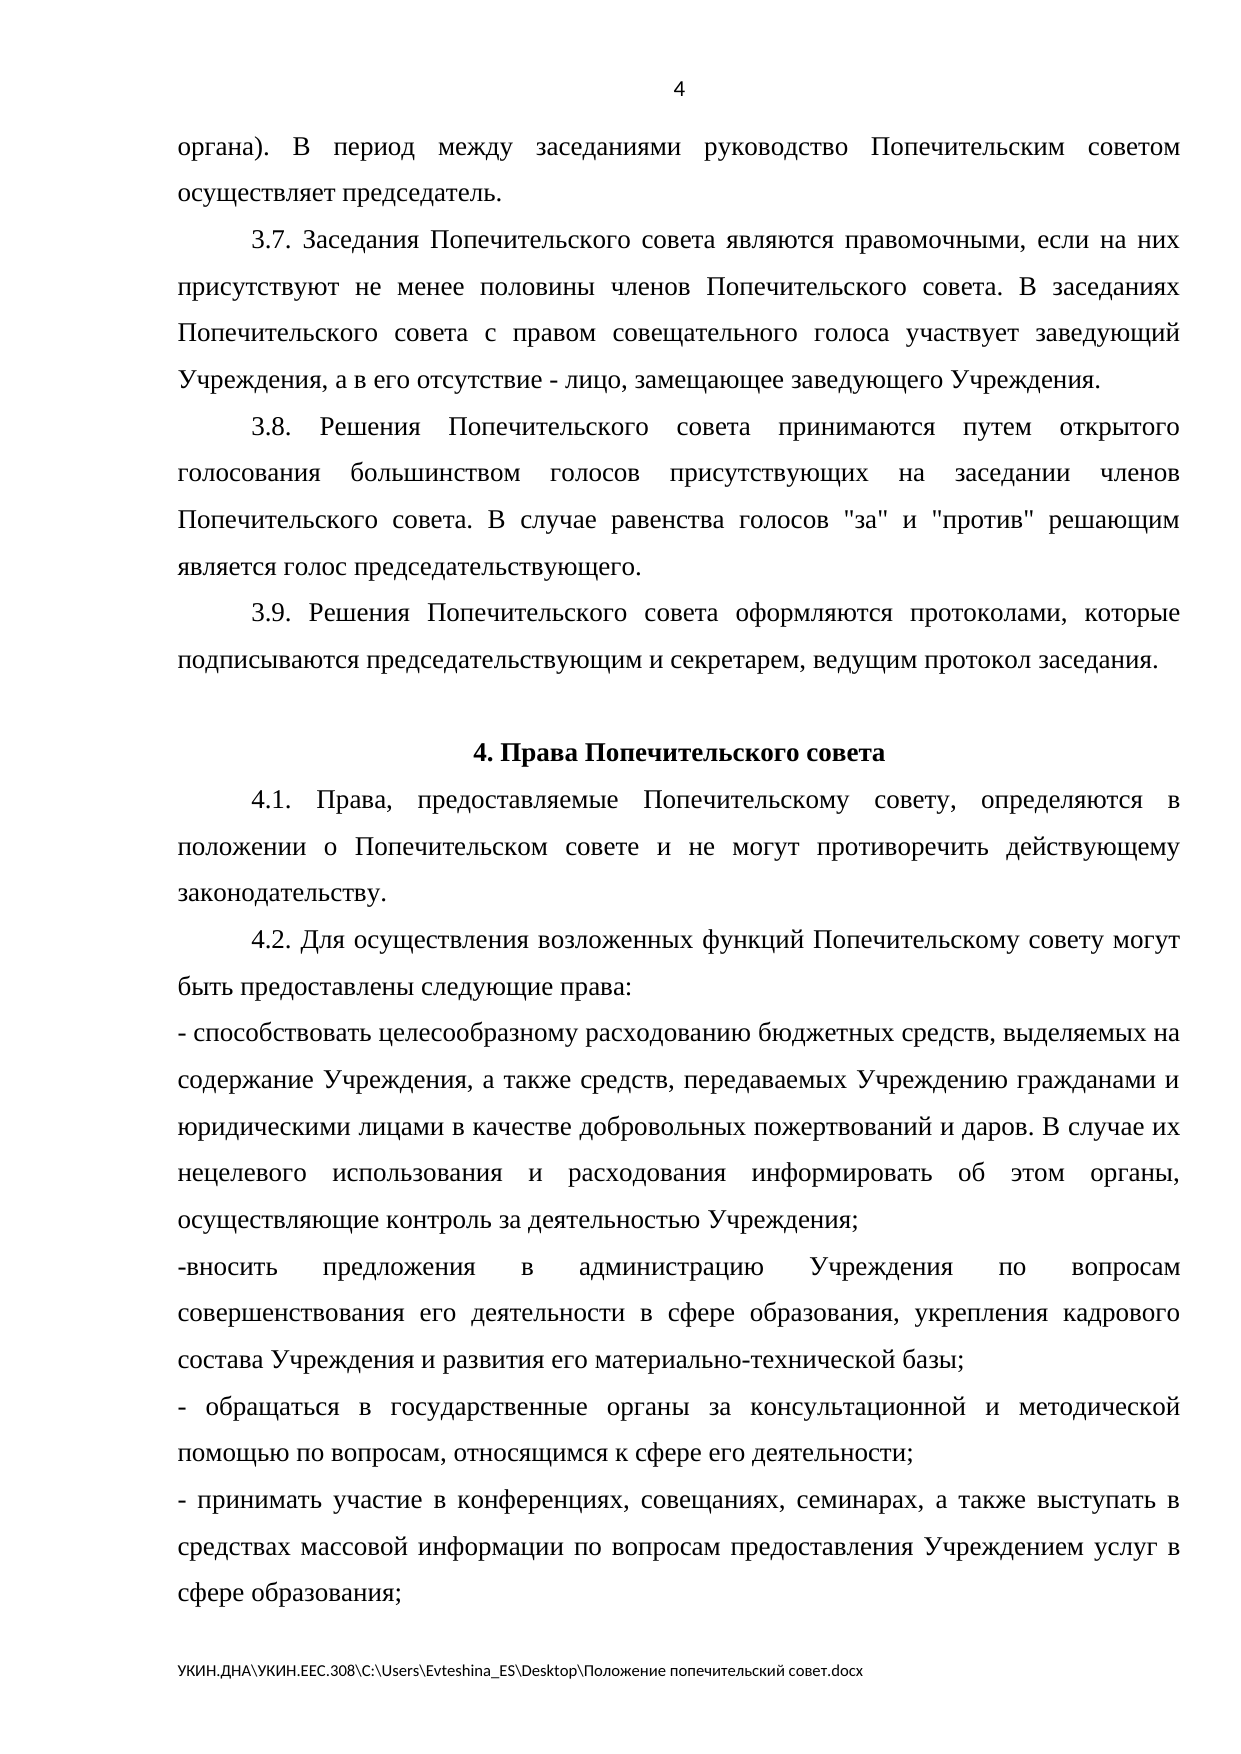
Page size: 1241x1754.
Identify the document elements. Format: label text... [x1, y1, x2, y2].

text 4.1. Права, предоставляемые Попечительскому совету, определяются в положении о Попечительском совете и не могут противоречить действующему законодательству. [177, 783, 1181, 908]
text 3.9. Решения Попечительского совета оформляются протоколами, которые подписываются председательствующим и секретарем, ведущим протокол заседания. [177, 596, 1181, 674]
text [177, 130, 1181, 208]
text 3.7. Заседания Попечительского совета являются правомочными, если на них присутствуют не менее половины членов Попечительского совета. В заседаниях Попечительского совета с правом совещательного голоса участвует заведующий Учреждения, а в его отсутствие - лицо, замещающее заведующего Учреждения. [177, 223, 1181, 394]
text - способствовать целесообразному расходованию бюджетных средств, выделяемых на содержание Учреждения, а также средств, передаваемых Учреждению гражданами и юридическими лицами в качестве добровольных пожертвований и даров. В случае их нецелевого использования и расходования информировать об этом органы, осуществляющие контроль за деятельностью Учреждения; [177, 1016, 1181, 1234]
text 3.8. Решения Попечительского совета принимаются путем открытого голосования большинством голосов присутствующих на заседании членов Попечительского совета. В случае равенства голосов "за" и "против" решающим является голос председательствующего. [177, 410, 1181, 581]
text - принимать участие в конференциях, совещаниях, семинарах, а также выступать в средствах массовой информации по вопросам предоставления Учреждением услуг в сфере образования; [177, 1483, 1181, 1608]
text - обращаться в государственные органы за консультационной и методической помощью по вопросам, относящимся к сфере его деятельности; [177, 1390, 1181, 1468]
text -вносить предложения в администрацию Учреждения по вопросам совершенствования его деятельности в сфере образования, укрепления кадрового состава Учреждения и развития его материально-технической базы; [177, 1250, 1181, 1374]
text 4.2. Для осуществления возложенных функций Попечительскому совету могут быть предоставлены следующие права: [177, 923, 1181, 1001]
text 4. Права Попечительского совета [177, 736, 1181, 768]
